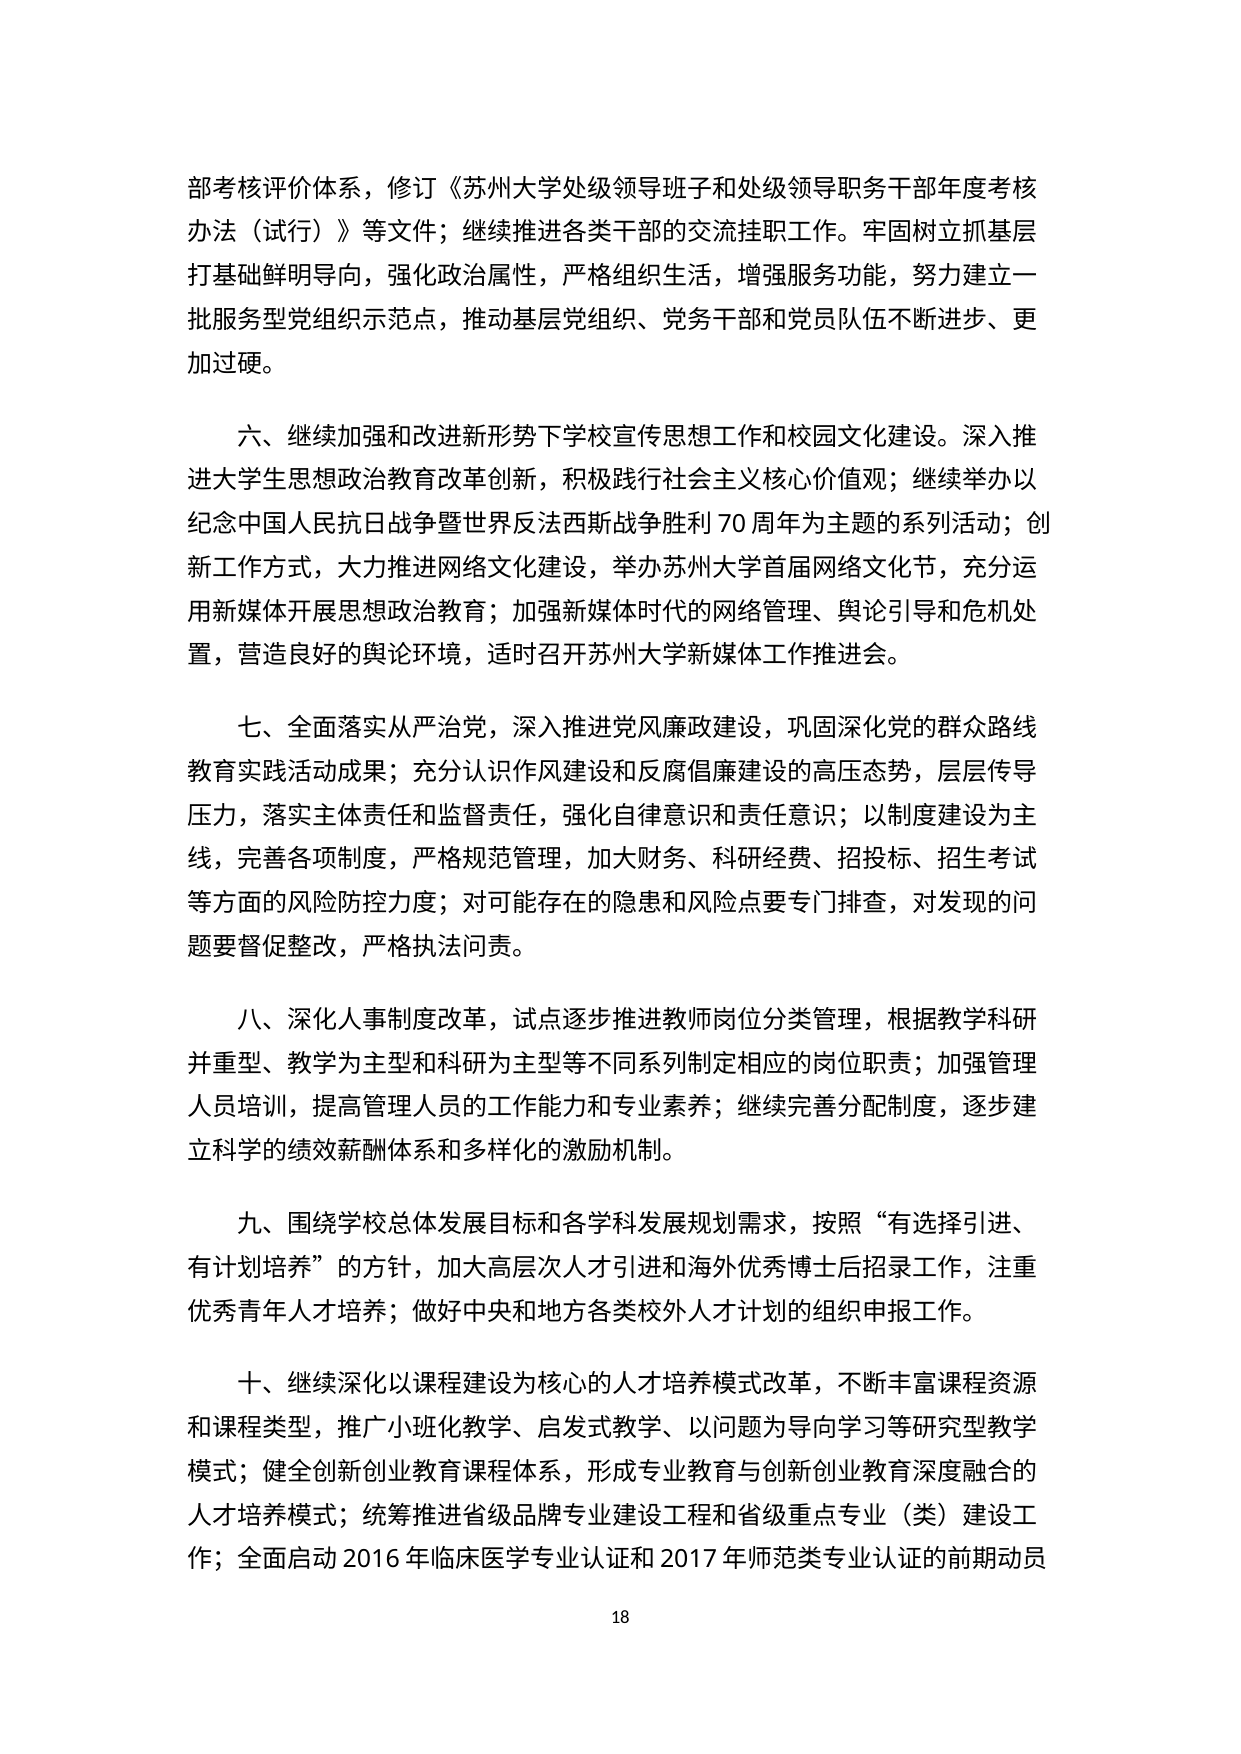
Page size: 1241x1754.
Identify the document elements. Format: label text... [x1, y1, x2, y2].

text 七、全面落实从严治党，深入推进党风廉政建设，巩固深化党的群众路线教育实践活动成果；充分认识作风建设和反腐倡廉建设的高压态势，层层传导压力，落实主体责任和监督责任，强化自律意识和责任意识；以制度建设为主线，完善各项制度，严格规范管理，加大财务、科研经费、招投标、招生考试等方面的风险防控力度；对可能存在的隐患和风险点要专门排查，对发现的问题要督促整改，严格执法问责。 [187, 702, 1053, 964]
text 六、继续加强和改进新形势下学校宣传思想工作和校园文化建设。深入推进大学生思想政治教育改革创新，积极践行社会主义核心价值观；继续举办以纪念中国人民抗日战争暨世界反法西斯战争胜利70周年为主题的系列活动；创新工作方式，大力推进网络文化建设，举办苏州大学首届网络文化节，充分运用新媒体开展思想政治教育；加强新媒体时代的网络管理、舆论引导和危机处置，营造良好的舆论环境，适时召开苏州大学新媒体工作推进会。 [187, 410, 1053, 672]
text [187, 1358, 1053, 1577]
text 九、围绕学校总体发展目标和各学科发展规划需求，按照“有选择引进、有计划培养”的方针，加大高层次人才引进和海外优秀博士后招录工作，注重优秀青年人才培养；做好中央和地方各类校外人才计划的组织申报工作。 [187, 1197, 1053, 1329]
text 八、深化人事制度改革，试点逐步推进教师岗位分类管理，根据教学科研并重型、教学为主型和科研为主型等不同系列制定相应的岗位职责；加强管理人员培训，提高管理人员的工作能力和专业素养；继续完善分配制度，逐步建立科学的绩效薪酬体系和多样化的激励机制。 [187, 993, 1053, 1168]
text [187, 162, 1053, 381]
